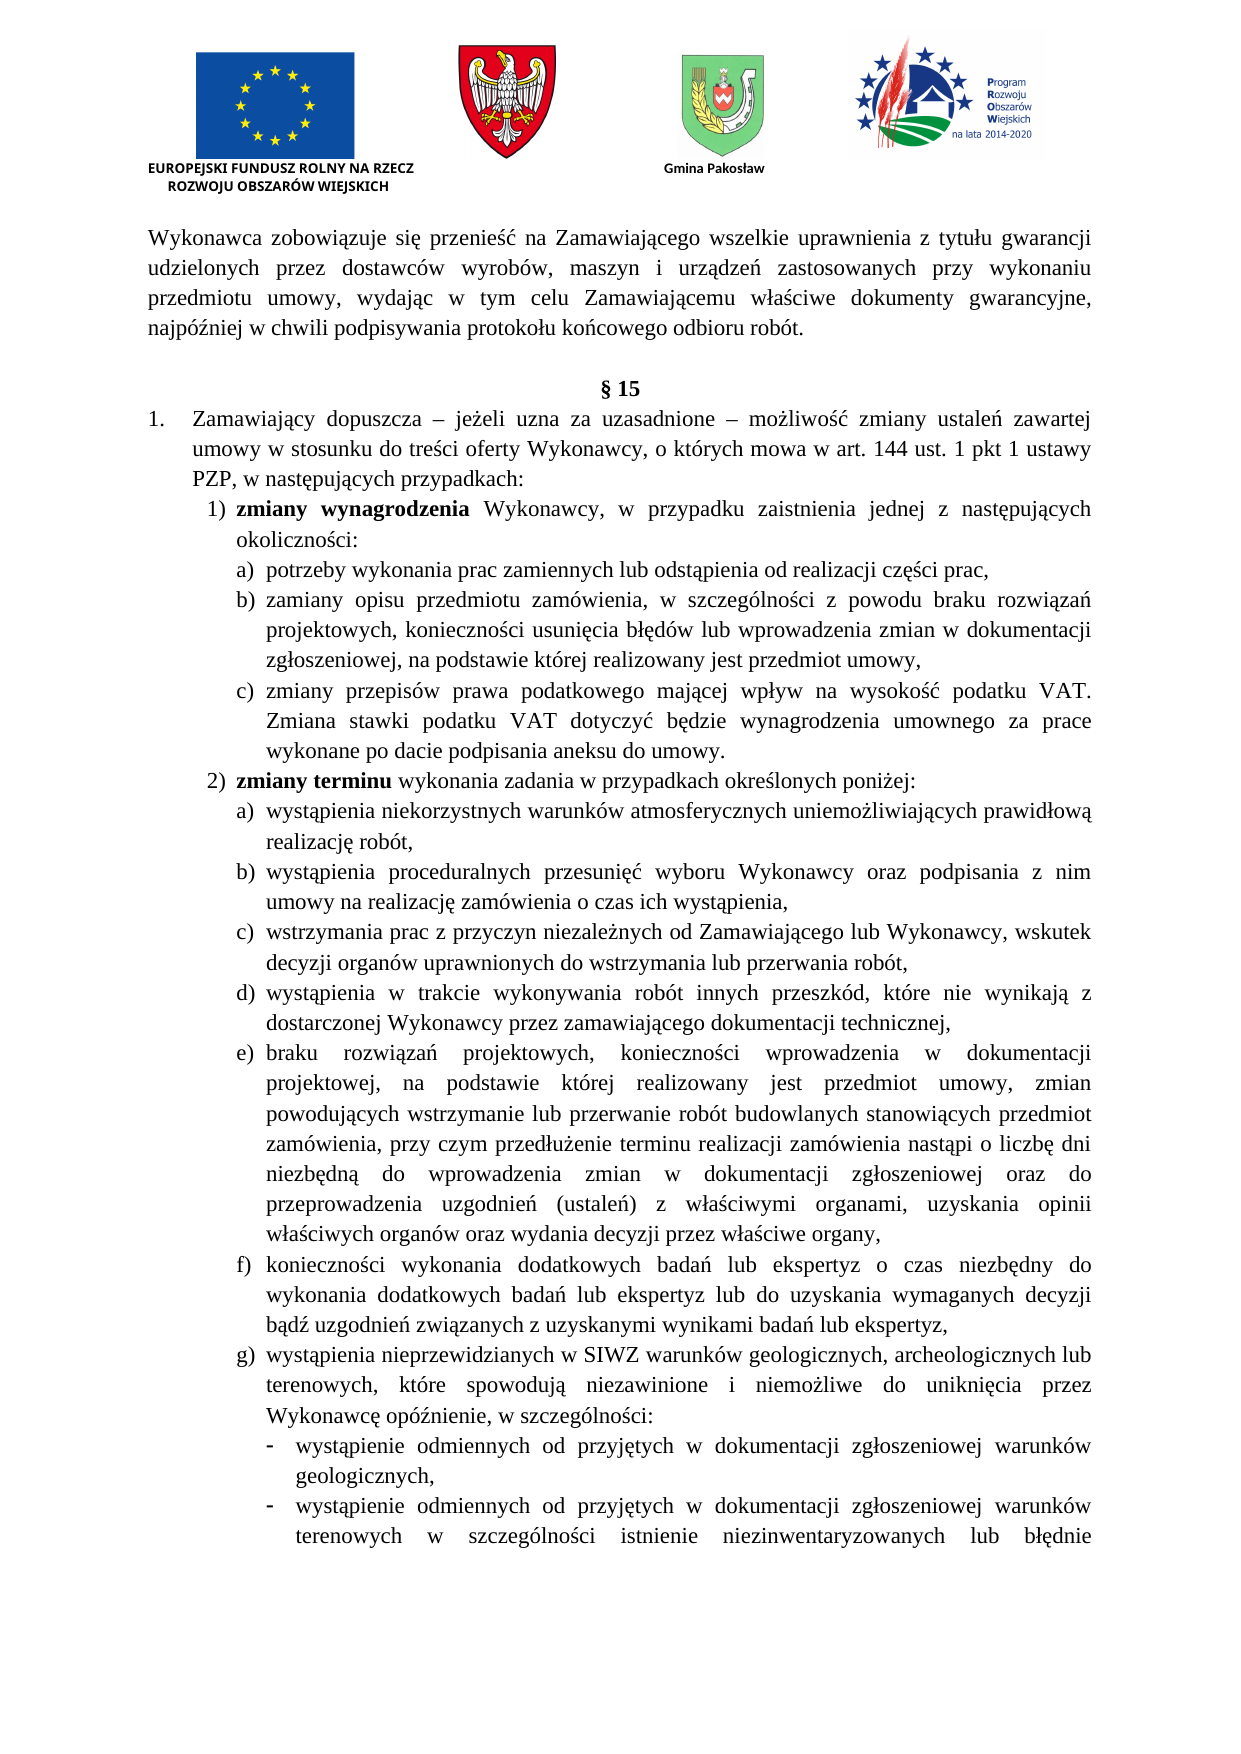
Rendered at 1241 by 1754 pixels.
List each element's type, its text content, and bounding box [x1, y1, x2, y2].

picture [458, 45, 559, 159]
list wystąpienia w trakcie wykonywania robót innych przeszkód, które nie wynikają z dostarczonej Wykonawcy przez zamawiającego dokumentacji technicznej, [236, 979, 1093, 1035]
list zmiany przepisów prawa podatkowego mającej wpływ na wysokość podatku VAT. Zmiana stawki podatku VAT dotyczyć będzie wynagrodzenia umownego za prace wykonane po dacie podpisania aneksu do umowy. [236, 677, 1093, 763]
list zamiany opisu przedmiotu zamówienia, w szczególności z powodu braku rozwiązań projektowych, konieczności usunięcia błędów lub wprowadzenia zmian w dokumentacji zgłoszeniowej, na podstawie której realizowany jest przedmiot umowy, [236, 586, 1093, 673]
list wystąpienia proceduralnych przesunięć wyboru Wykonawcy oraz podpisania z nim umowy na realizację zamówienia o czas ich wystąpienia, [236, 858, 1093, 914]
list zmiany terminu wykonania zadania w przypadkach określonych poniżej: [207, 767, 1093, 794]
picture [847, 29, 1046, 159]
list potrzeby wykonania prac zamiennych lub odstąpienia od realizacji części prac, [236, 556, 1093, 582]
list wystąpienie odmiennych od przyjętych w dokumentacji zgłoszeniowej warunków geologicznych, [266, 1432, 1093, 1488]
picture [677, 51, 765, 159]
list konieczności wykonania dodatkowych badań lub ekspertyz o czas niezbędny do wykonania dodatkowych badań lub ekspertyz lub do uzyskania wymaganych decyzji bądź uzgodnień związanych z uzyskanymi wynikami badań lub ekspertyz, [236, 1251, 1093, 1337]
list wystąpienia nieprzewidzianych w SIWZ warunków geologicznych, archeologicznych lub terenowych, które spowodują niezawinione i niemożliwe do uniknięcia przez Wykonawcę opóźnienie, w szczególności: [236, 1341, 1093, 1428]
list zmiany wynagrodzenia Wykonawcy, w przypadku zaistnienia jednej z następujących okoliczności: [207, 496, 1093, 552]
list braku rozwiązań projektowych, konieczności wprowadzenia w dokumentacji projektowej, na podstawie której realizowany jest przedmiot umowy, zmian powodujących wstrzymanie lub przerwanie robót budowlanych stanowiących przedmiot zamówienia, przy czym przedłużenie terminu realizacji zamówienia nastąpi o liczbę dni niezbędną do wprowadzenia zmian w dokumentacji zgłoszeniowej oraz do przeprowadzenia uzgodnień (ustaleń) z właściwymi organami, uzyskania opinii właściwych organów oraz wydania decyzji przez właściwe organy, [236, 1039, 1093, 1247]
text Wykonawca zobowiązuje się przenieść na Zamawiającego wszelkie uprawnienia z tytułu gwarancji udzielonych przez dostawców wyrobów, maszyn i urządzeń zastosowanych przy wykonaniu przedmiotu umowy, wydając w tym celu Zamawiającemu właściwe dokumenty gwarancyjne, najpóźniej w chwili podpisywania protokołu końcowego odbioru robót. [148, 224, 1093, 341]
list Zamawiający dopuszcza – jeżeli uzna za uzasadnione – możliwość zmiany ustaleń zawartej umowy w stosunku do treści oferty Wykonawcy, o których mowa w art. 144 ust. 1 pkt 1 ustawy PZP, w następujących przypadkach: [148, 405, 1093, 492]
list wstrzymania prac z przyczyn niezależnych od Zamawiającego lub Wykonawcy, wskutek decyzji organów uprawnionych do wstrzymania lub przerwania robót, [236, 918, 1093, 975]
list wystąpienia niekorzystnych warunków atmosferycznych uniemożliwiających prawidłową realizację robót, [236, 798, 1093, 854]
text § 15 [148, 375, 1093, 401]
